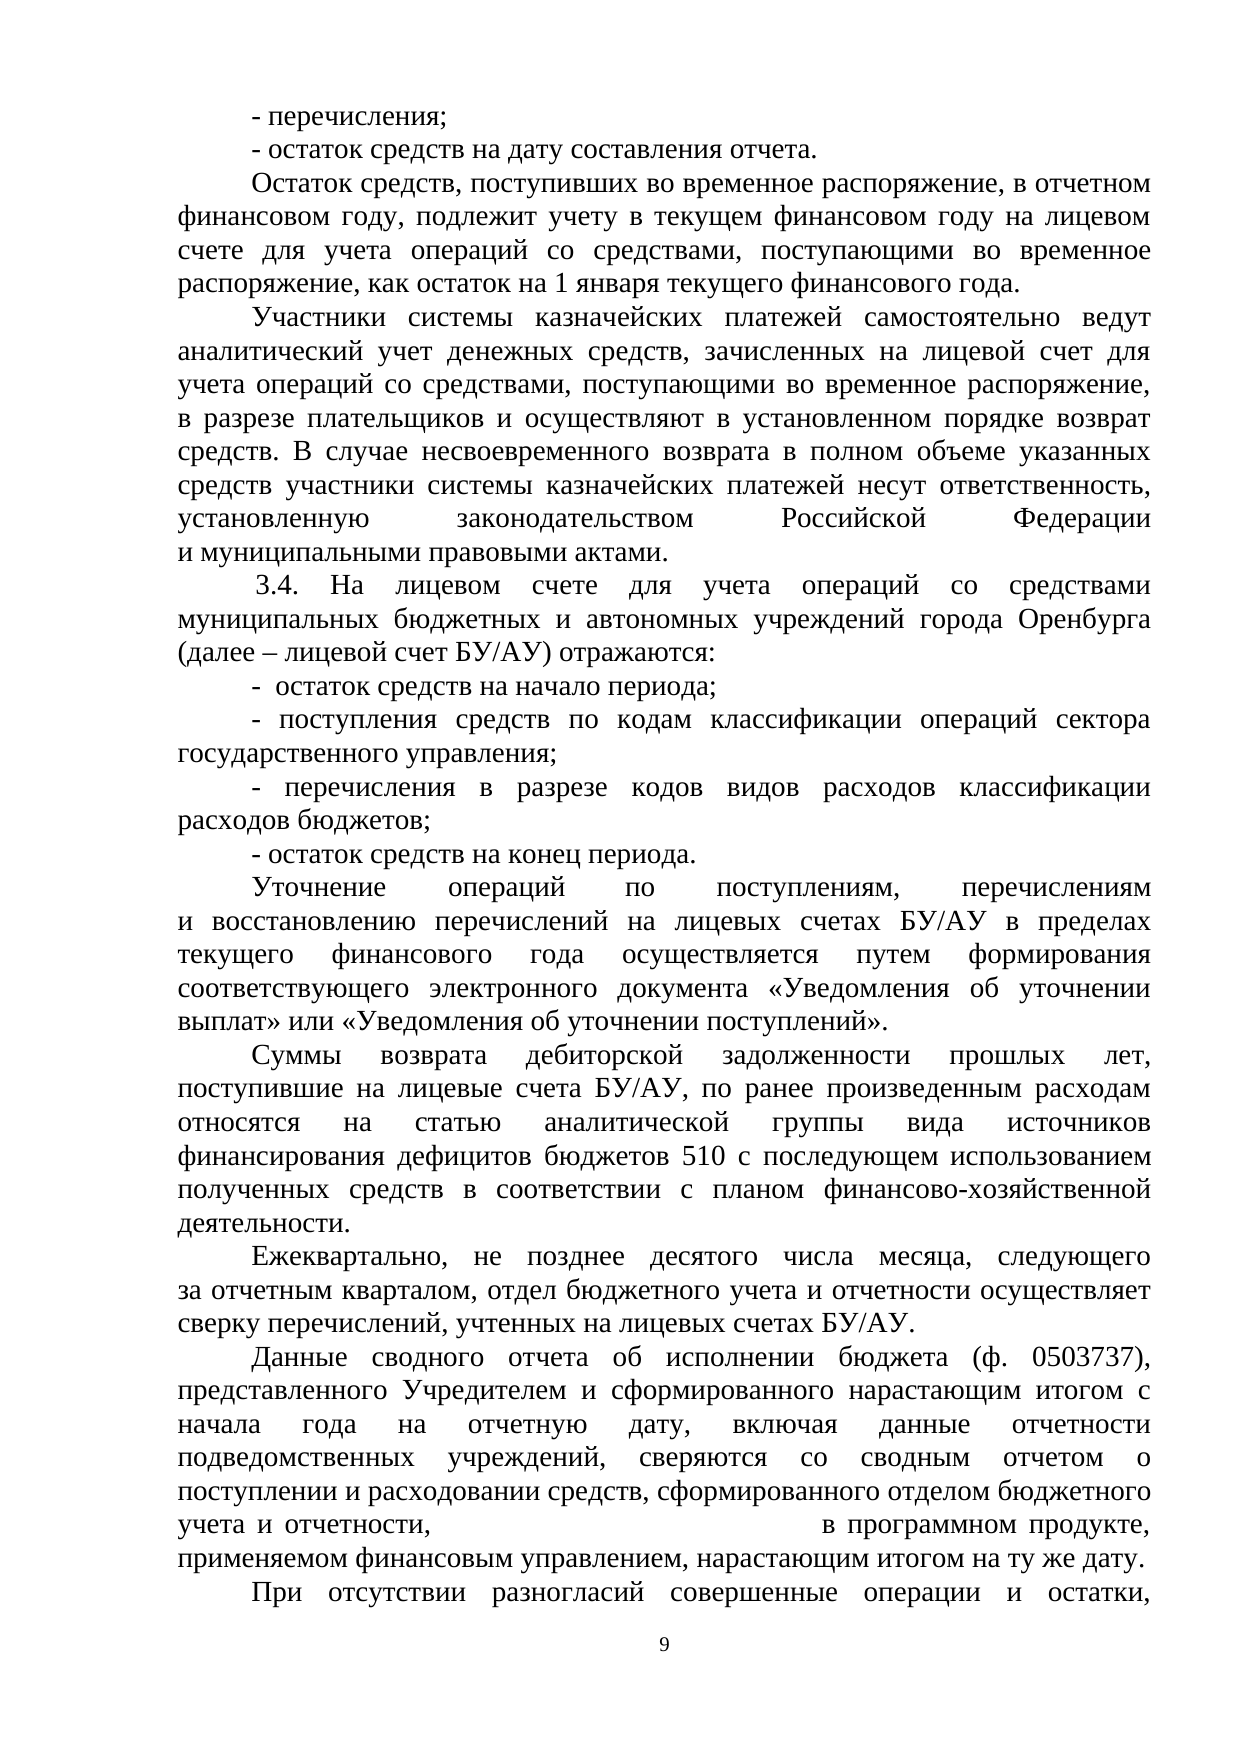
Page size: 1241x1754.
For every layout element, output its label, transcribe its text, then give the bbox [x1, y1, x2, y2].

text Уточнение операций по поступлениям, перечислениям и восстановлению перечислений на лицевых счетах БУ/АУ в пределах текущего финансового года осуществляется путем формирования соответствующего электронного документа «Уведомления об уточнении выплат» или «Уведомления об уточнении поступлений». [177, 869, 1152, 1037]
text - остаток средств на дату составления отчета. [177, 131, 1152, 165]
text 3.4. На лицевом счете для учета операций со средствами муниципальных бюджетных и автономных учреждений города Оренбурга (далее – лицевой счет БУ/АУ) отражаются: [177, 567, 1152, 668]
text - перечисления; [177, 98, 1152, 131]
text - поступления средств по кодам классификации операций сектора государственного управления; [177, 702, 1152, 769]
text - остаток средств на конец периода. [177, 836, 1152, 869]
text Данные сводного отчета об исполнении бюджета (ф. 0503737), представленного Учредителем и сформированного нарастающим итогом с начала года на отчетную дату, включая данные отчетности подведомственных учреждений, сверяются со сводным отчетом о поступлении и расходовании средств, сформированного отделом бюджетного учета и отчетности, в программном продукте, применяемом финансовым управлением, нарастающим итогом на ту же дату. [177, 1339, 1152, 1574]
text - перечисления в разрезе кодов видов расходов классификации расходов бюджетов; [177, 769, 1152, 836]
text Ежеквартально, не позднее десятого числа месяца, следующего за отчетным кварталом, отдел бюджетного учета и отчетности осуществляет сверку перечислений, учтенных на лицевых счетах БУ/АУ. [177, 1238, 1152, 1339]
text Участники системы казначейских платежей самостоятельно ведут аналитический учет денежных средств, зачисленных на лицевой счет для учета операций со средствами, поступающими во временное распоряжение, в разрезе плательщиков и осуществляют в установленном порядке возврат средств. В случае несвоевременного возврата в полном объеме указанных средств участники системы казначейских платежей несут ответственность, установленную законодательством Российской Федерации и муниципальными правовыми актами. [177, 299, 1152, 567]
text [177, 1574, 1152, 1607]
text Остаток средств, поступивших во временное распоряжение, в отчетном финансовом году, подлежит учету в текущем финансовом году на лицевом счете для учета операций со средствами, поступающими во временное распоряжение, как остаток на 1 января текущего финансового года. [177, 165, 1152, 299]
text Суммы возврата дебиторской задолженности прошлых лет, поступившие на лицевые счета БУ/АУ, по ранее произведенным расходам относятся на статью аналитической группы вида источников финансирования дефицитов бюджетов 510 с последующем использованием полученных средств в соответствии с планом финансово-хозяйственной деятельности. [177, 1037, 1152, 1238]
text - остаток средств на начало периода; [177, 668, 1152, 702]
